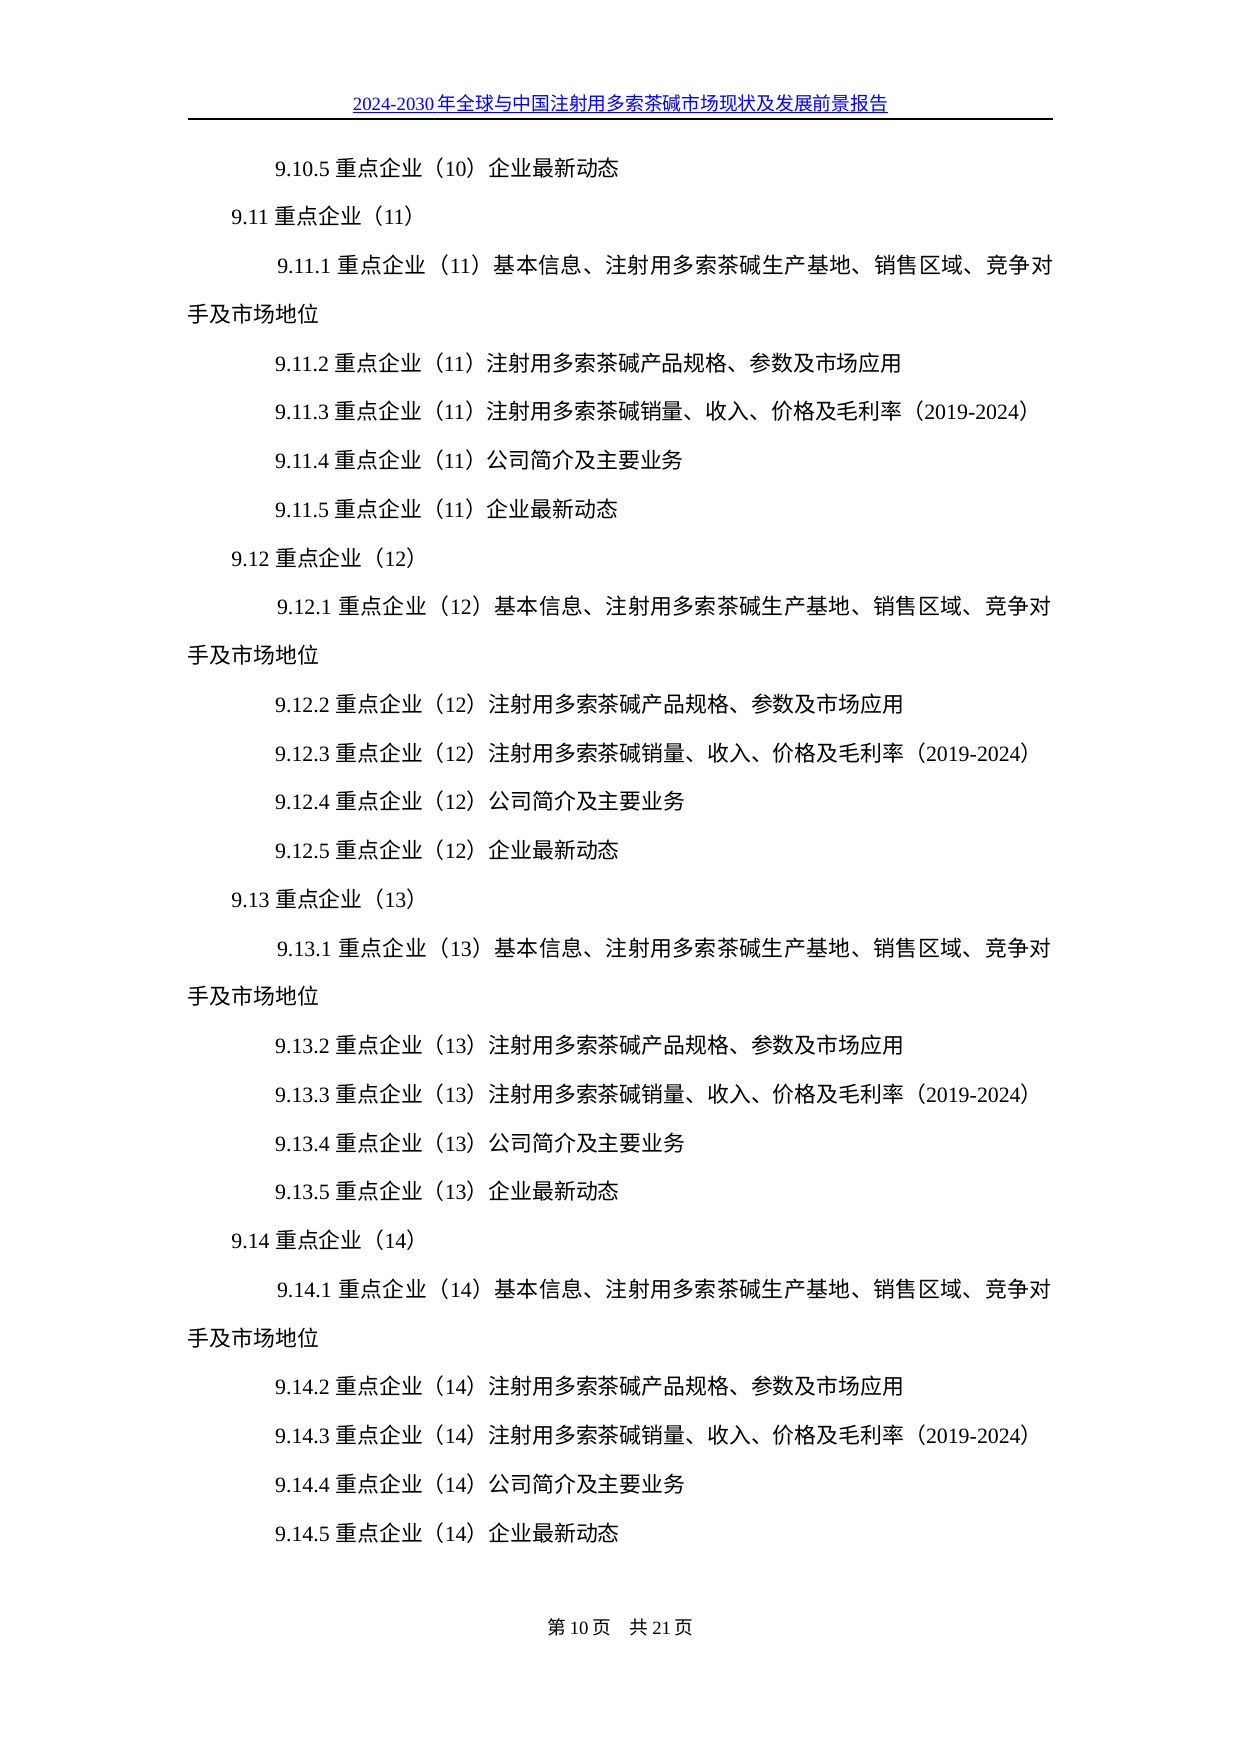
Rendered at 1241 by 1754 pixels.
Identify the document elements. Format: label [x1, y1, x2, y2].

text [187, 150, 1053, 1548]
